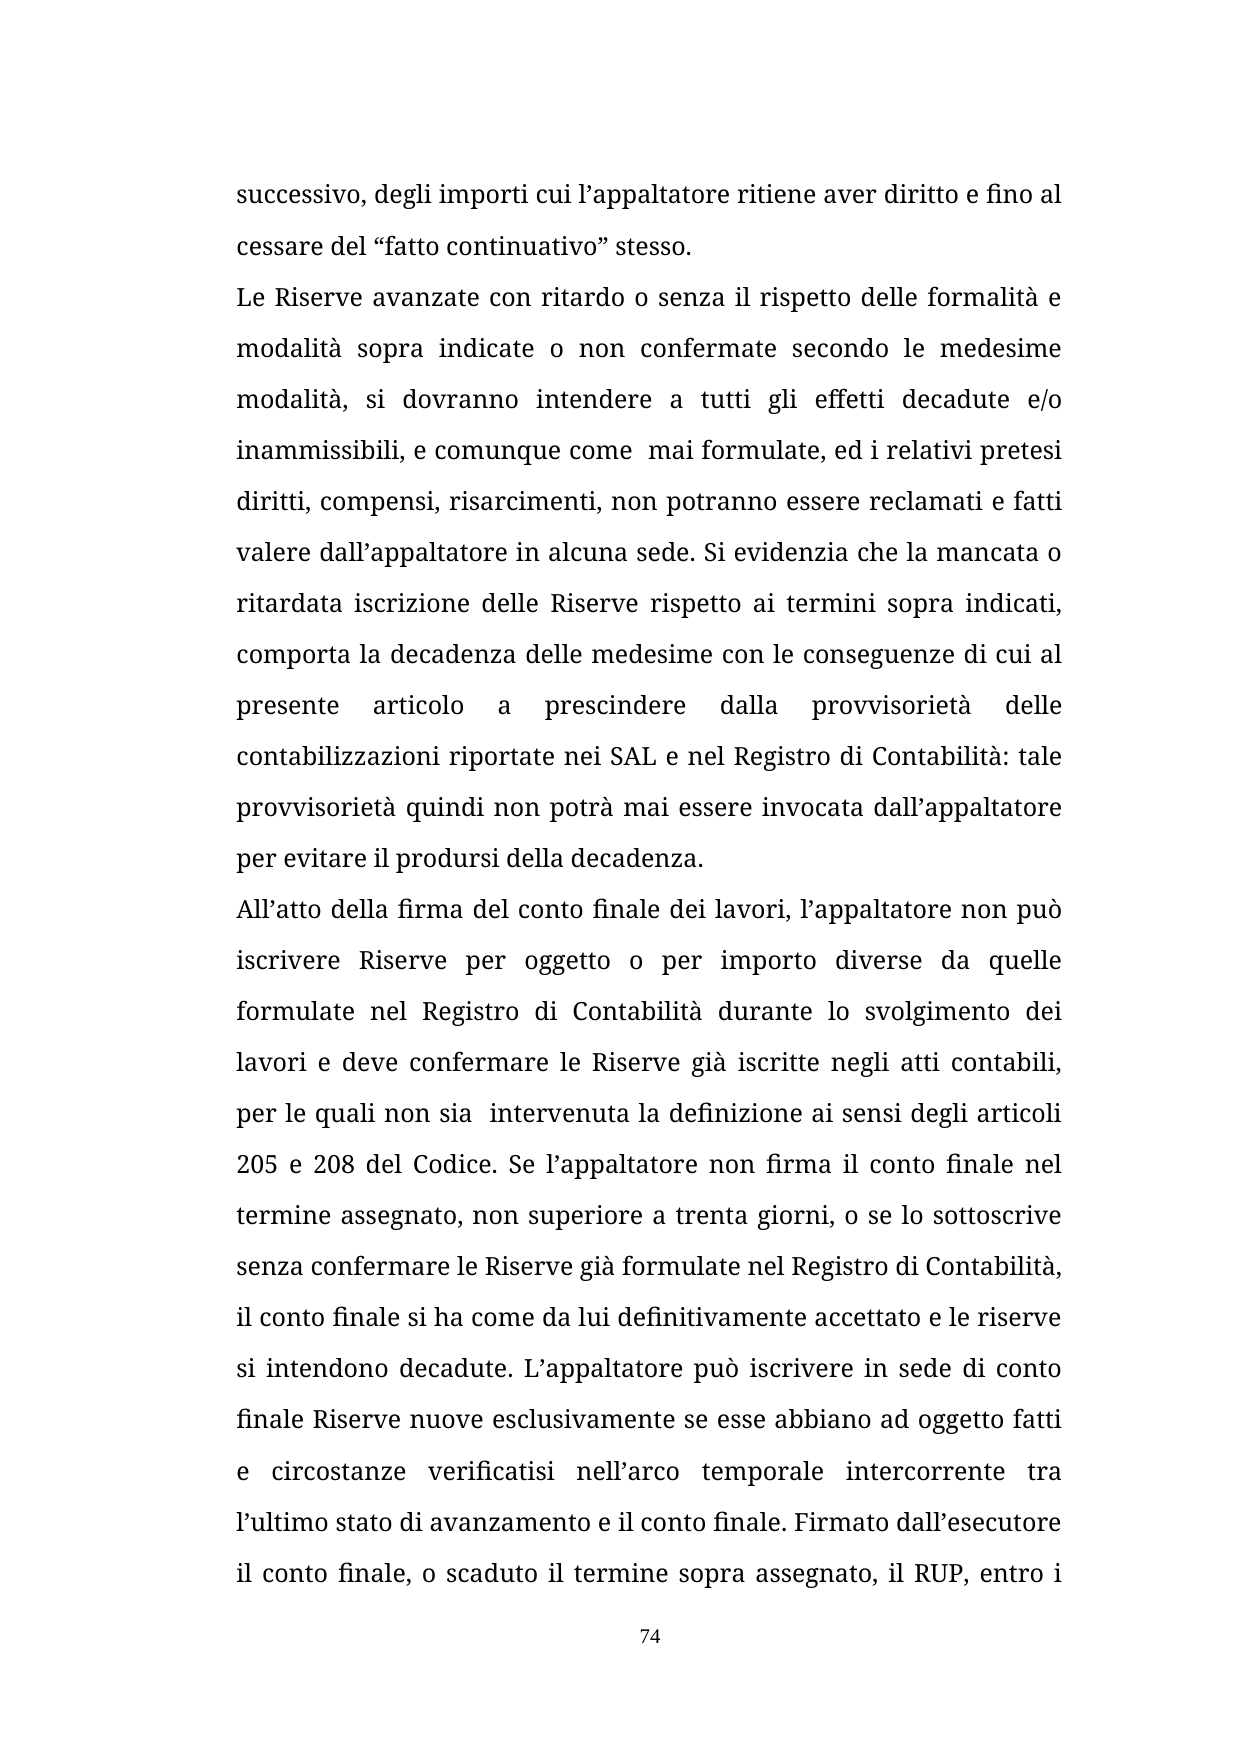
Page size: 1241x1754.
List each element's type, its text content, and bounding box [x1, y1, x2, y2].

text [236, 892, 1063, 1589]
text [236, 177, 1063, 262]
text Le Riserve avanzate con ritardo o senza il rispetto delle formalità e modalità sopra indicate o non confermate secondo le medesime modalità, si dovranno intendere a tutti gli effetti decadute e/o inammissibili, e comunque come mai formulate, ed i relativi pretesi diritti, compensi, risarcimenti, non potranno essere reclamati e fatti valere dall’appaltatore in alcuna sede. Si evidenzia che la mancata o ritardata iscrizione delle Riserve rispetto ai termini sopra indicati, comporta la decadenza delle medesime con le conseguenze di cui al presente articolo a prescindere dalla provvisorietà delle contabilizzazioni riportate nei SAL e nel Registro di Contabilità: tale provvisorietà quindi non potrà mai essere invocata dall’appaltatore per evitare il prodursi della decadenza. [236, 279, 1063, 875]
